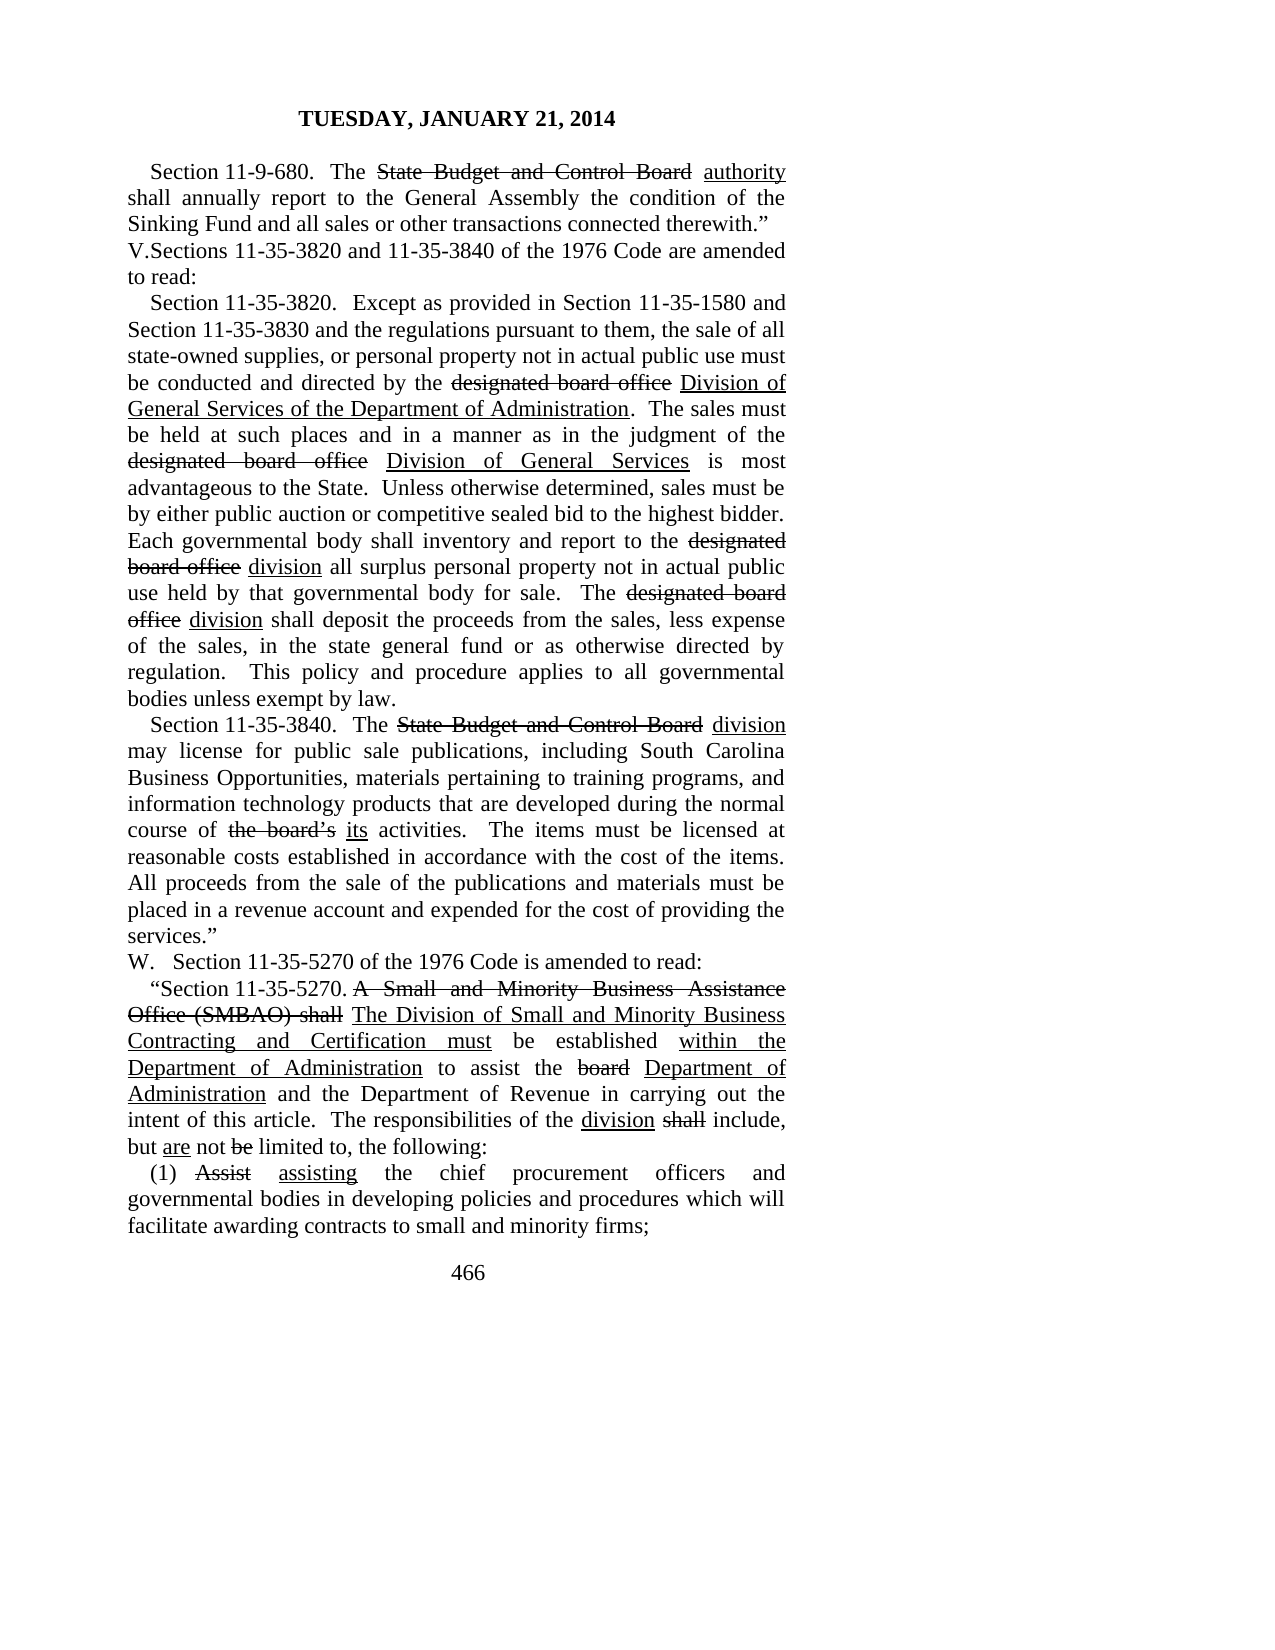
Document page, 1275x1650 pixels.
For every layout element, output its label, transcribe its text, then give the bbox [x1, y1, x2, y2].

text Section 11-35-3820. Except as provided in Section 11-35-1580 and Section 11-35-3830 and the regulations pursuant to them, the sale of all state-owned supplies, or personal property not in actual public use must be conducted and directed by the designated board office Division of General Services of the Department of Administration. The sales must be held at such places and in a manner as in the judgment of the designated board office Division of General Services is most advantageous to the State. Unless otherwise determined, sales must be by either public auction or competitive sealed bid to the highest bidder. Each governmental body shall inventory and report to the designated board office division all surplus personal property not in actual public use held by that governmental body for sale. The designated board office division shall deposit the proceeds from the sales, less expense of the sales, in the state general fund or as otherwise directed by regulation. This policy and procedure applies to all governmental bodies unless exempt by law. [127, 289, 786, 711]
text (1) Assist assisting the chief procurement officers and governmental bodies in developing policies and procedures which will facilitate awarding contracts to small and minority firms; [127, 1159, 786, 1238]
text Section 11-35-3840. The State Budget and Control Board division may license for public sale publications, including South Carolina Business Opportunities, materials pertaining to training programs, and information technology products that are developed during the normal course of the board’s its activities. The items must be licensed at reasonable costs established in accordance with the cost of the items. All proceeds from the sale of the publications and materials must be placed in a revenue account and expended for the cost of providing the services.” [127, 711, 786, 948]
text V. Sections 11-35-3820 and 11-35-3840 of the 1976 Code are amended to read: [127, 237, 786, 289]
text W. Section 11-35-5270 of the 1976 Code is amended to read: [127, 948, 786, 975]
text Section 11-9-680. The State Budget and Control Board authority shall annually report to the General Assembly the condition of the Sinking Fund and all sales or other transactions connected therewith.” [127, 158, 786, 237]
text “Section 11-35-5270. A Small and Minority Business Assistance Office (SMBAO) shall The Division of Small and Minority Business Contracting and Certification must be established within the Department of Administration to assist the board Department of Administration and the Department of Revenue in carrying out the intent of this article. The responsibilities of the division shall include, but are not be limited to, the following: [127, 975, 786, 1159]
